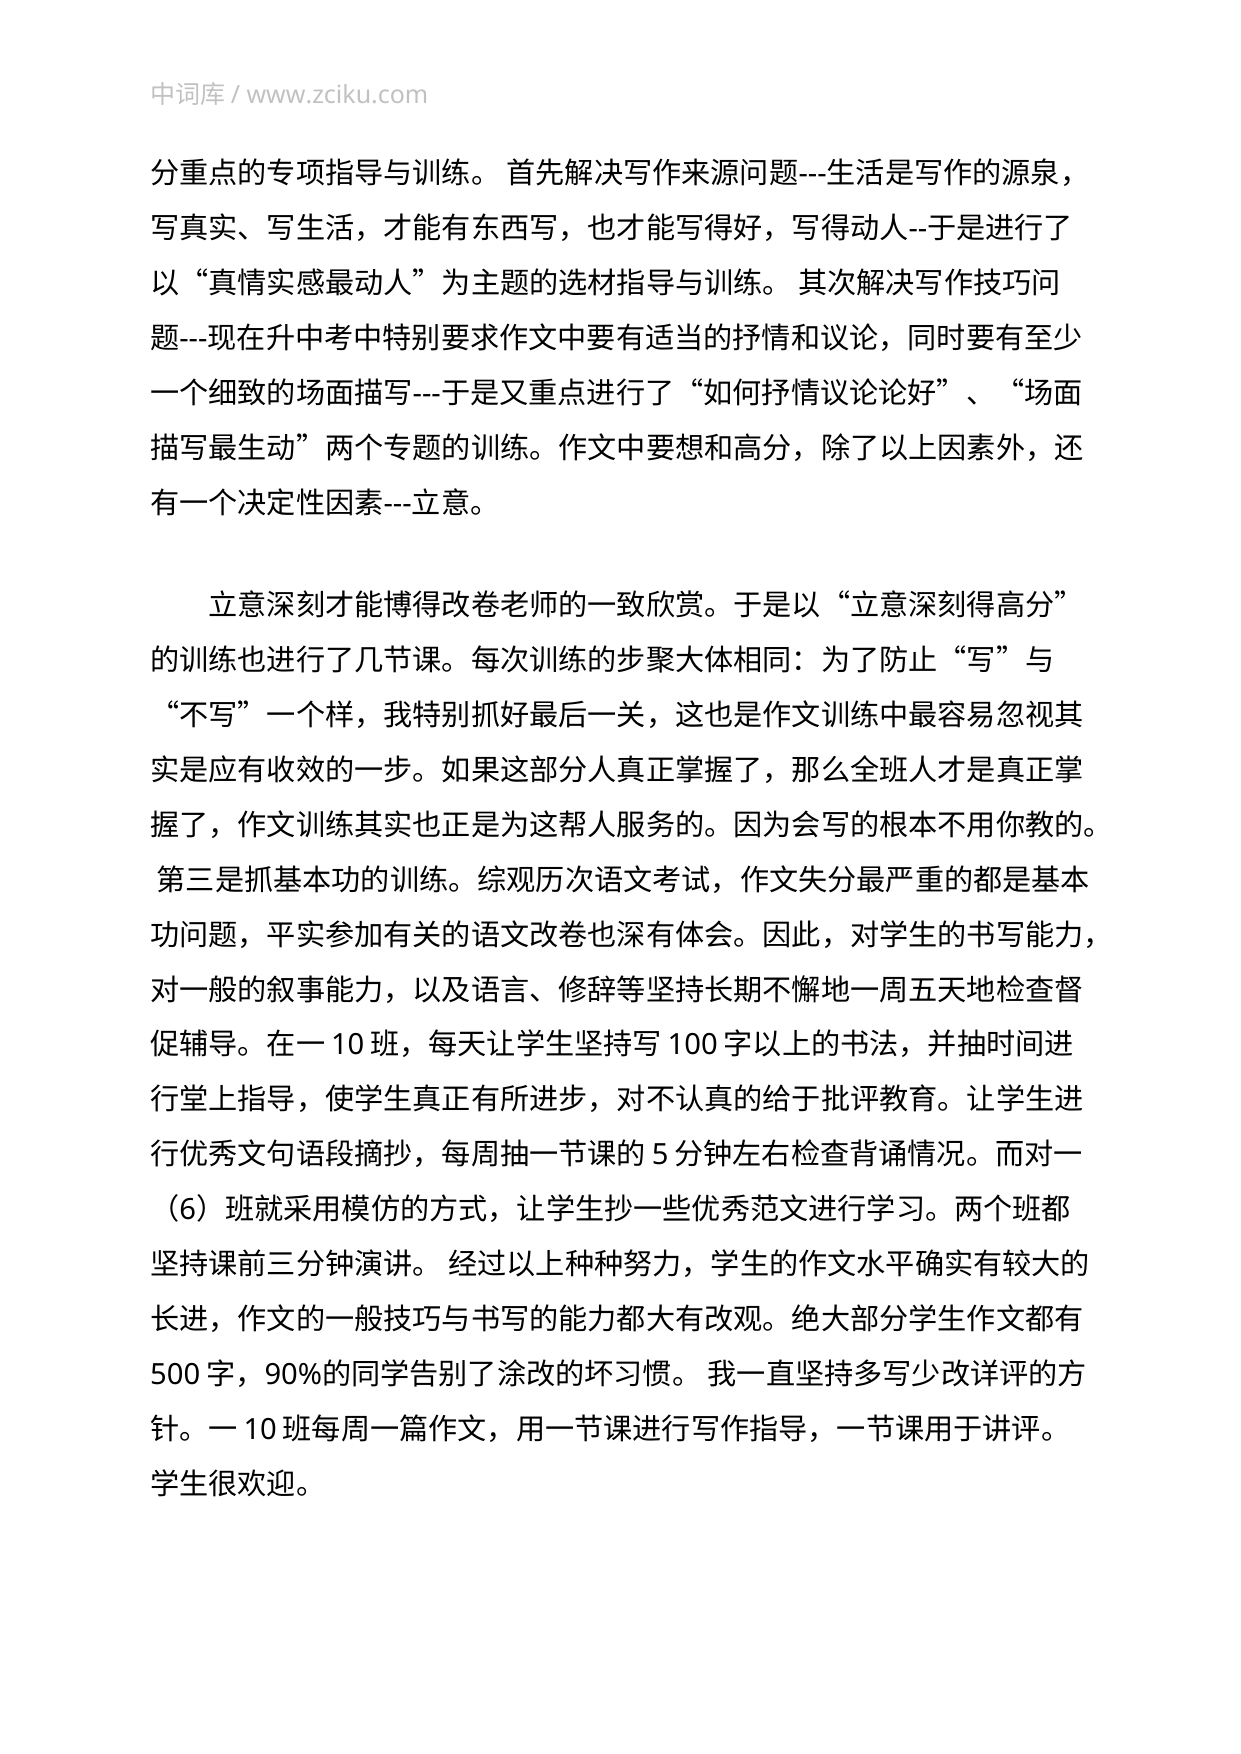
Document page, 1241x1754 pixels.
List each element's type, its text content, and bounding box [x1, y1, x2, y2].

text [150, 150, 1090, 522]
text 立意深刻才能博得改卷老师的一致欣赏。于是以“立意深刻得高分”的训练也进行了几节课。每次训练的步聚大体相同：为了防止“写”与“不写”一个样，我特别抓好最后一关，这也是作文训练中最容易忽视其实是应有收效的一步。如果这部分人真正掌握了，那么全班人才是真正掌握了，作文训练其实也正是为这帮人服务的。因为会写的根本不用你教的。 第三是抓基本功的训练。综观历次语文考试，作文失分最严重的都是基本功问题，平实参加有关的语文改卷也深有体会。因此，对学生的书写能力，对一般的叙事能力，以及语言、修辞等坚持长期不懈地一周五天地检查督促辅导。在一10班，每天让学生坚持写100字以上的书法，并抽时间进行堂上指导，使学生真正有所进步，对不认真的给于批评教育。让学生进行优秀文句语段摘抄，每周抽一节课的5分钟左右检查背诵情况。而对一（6）班就采用模仿的方式，让学生抄一些优秀范文进行学习。两个班都坚持课前三分钟演讲。 经过以上种种努力，学生的作文水平确实有较大的长进，作文的一般技巧与书写的能力都大有改观。绝大部分学生作文都有500字，90%的同学告别了涂改的坏习惯。 我一直坚持多写少改详评的方针。一10班每周一篇作文，用一节课进行写作指导，一节课用于讲评。学生很欢迎。 [150, 582, 1090, 1503]
